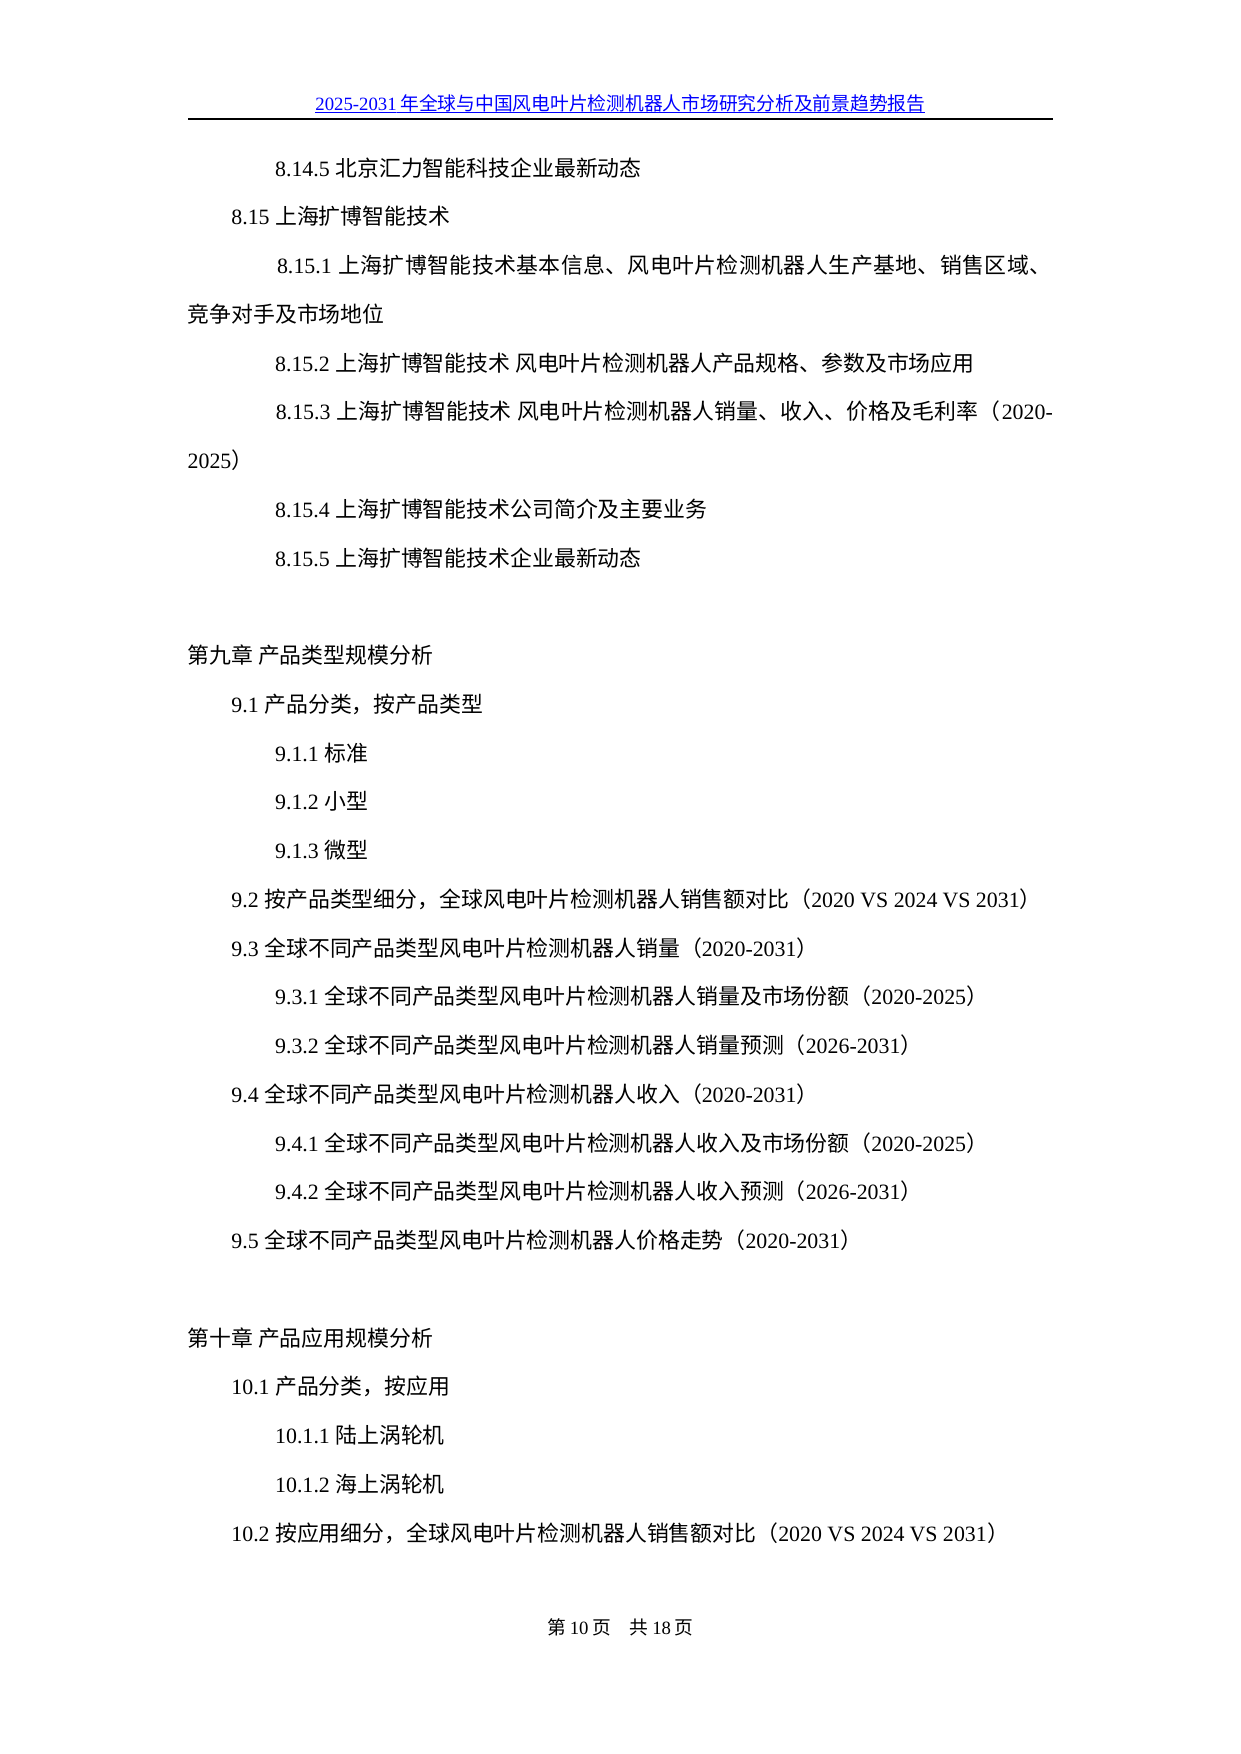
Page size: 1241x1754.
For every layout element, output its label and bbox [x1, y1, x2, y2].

text [187, 150, 1053, 1548]
